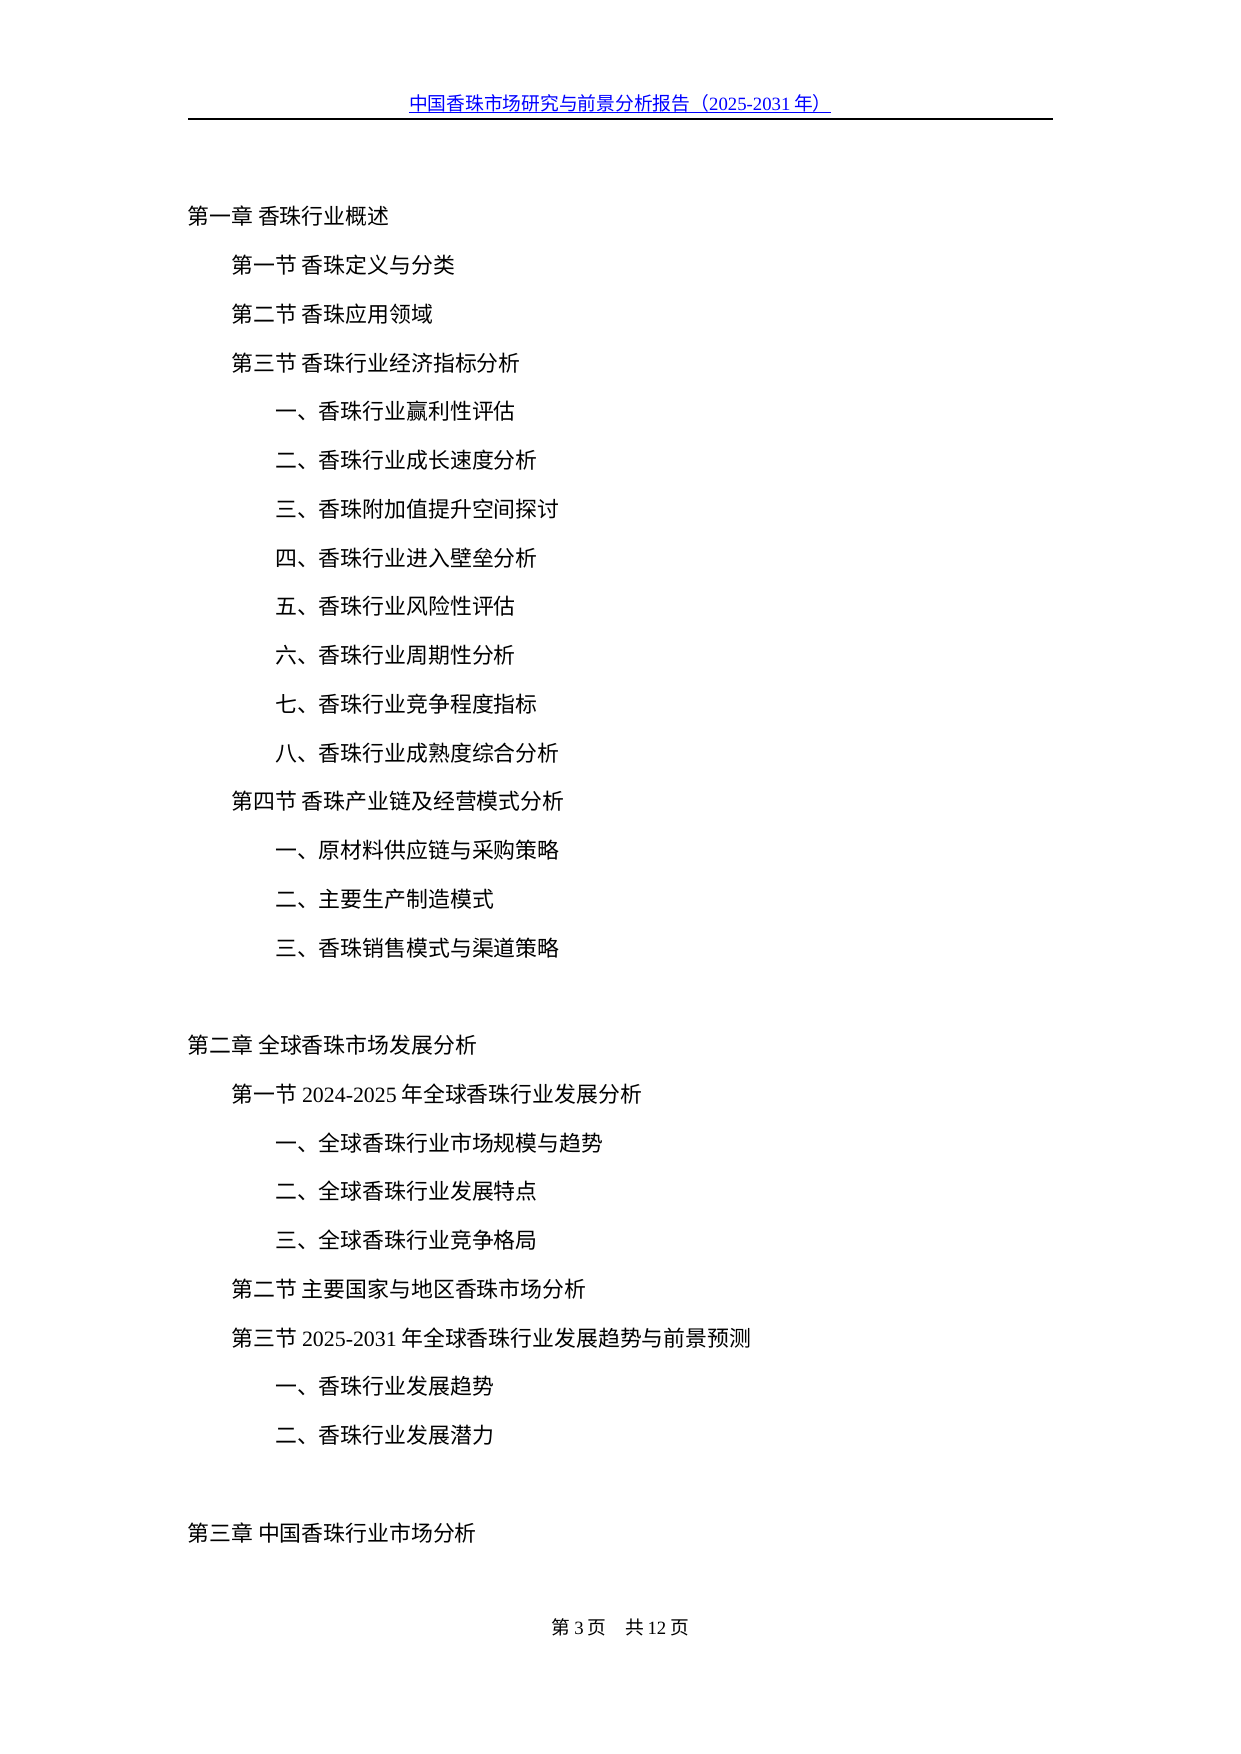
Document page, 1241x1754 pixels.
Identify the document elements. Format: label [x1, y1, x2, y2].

text [187, 150, 1053, 1548]
